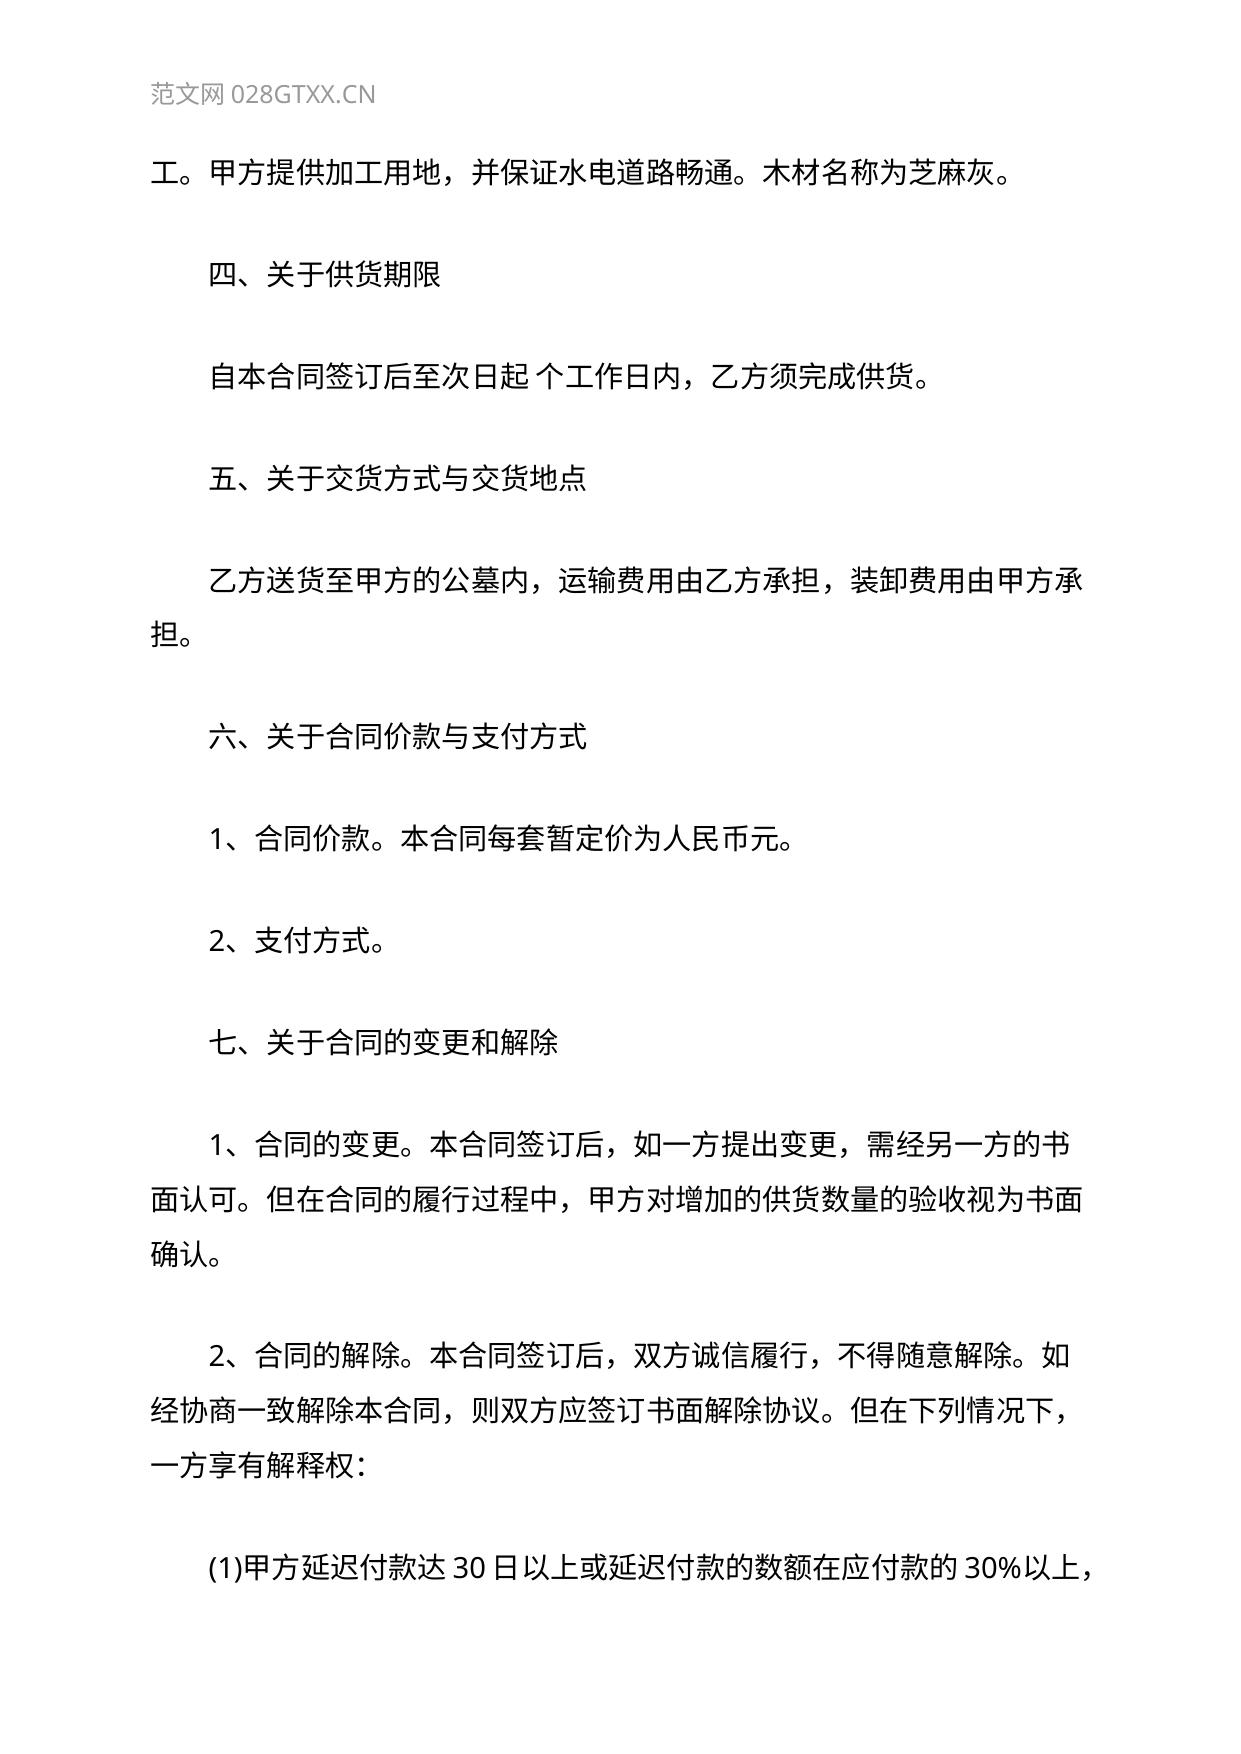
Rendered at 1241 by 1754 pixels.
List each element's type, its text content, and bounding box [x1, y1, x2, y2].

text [150, 150, 1090, 192]
text 五、关于交货方式与交货地点 [150, 455, 1090, 498]
text 四、关于供货期限 [150, 252, 1090, 294]
text 自本合同签订后至次日起 个工作日内，乙方须完成供货。 [150, 353, 1090, 396]
text 2、合同的解除。本合同签订后，双方诚信履行，不得随意解除。如经协商一致解除本合同，则双方应签订书面解除协议。但在下列情况下，一方享有解释权： [150, 1333, 1090, 1485]
text 1、合同的变更。本合同签订后，如一方提出变更，需经另一方的书面认可。但在合同的履行过程中，甲方对增加的供货数量的验收视为书面确认。 [150, 1121, 1090, 1273]
text 乙方送货至甲方的公墓内，运输费用由乙方承担，装卸费用由甲方承担。 [150, 557, 1090, 654]
text 七、关于合同的变更和解除 [150, 1019, 1090, 1062]
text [150, 1544, 1090, 1587]
text 2、支付方式。 [150, 917, 1090, 960]
text 1、合同价款。本合同每套暂定价为人民币元。 [150, 816, 1090, 858]
text 六、关于合同价款与支付方式 [150, 714, 1090, 756]
